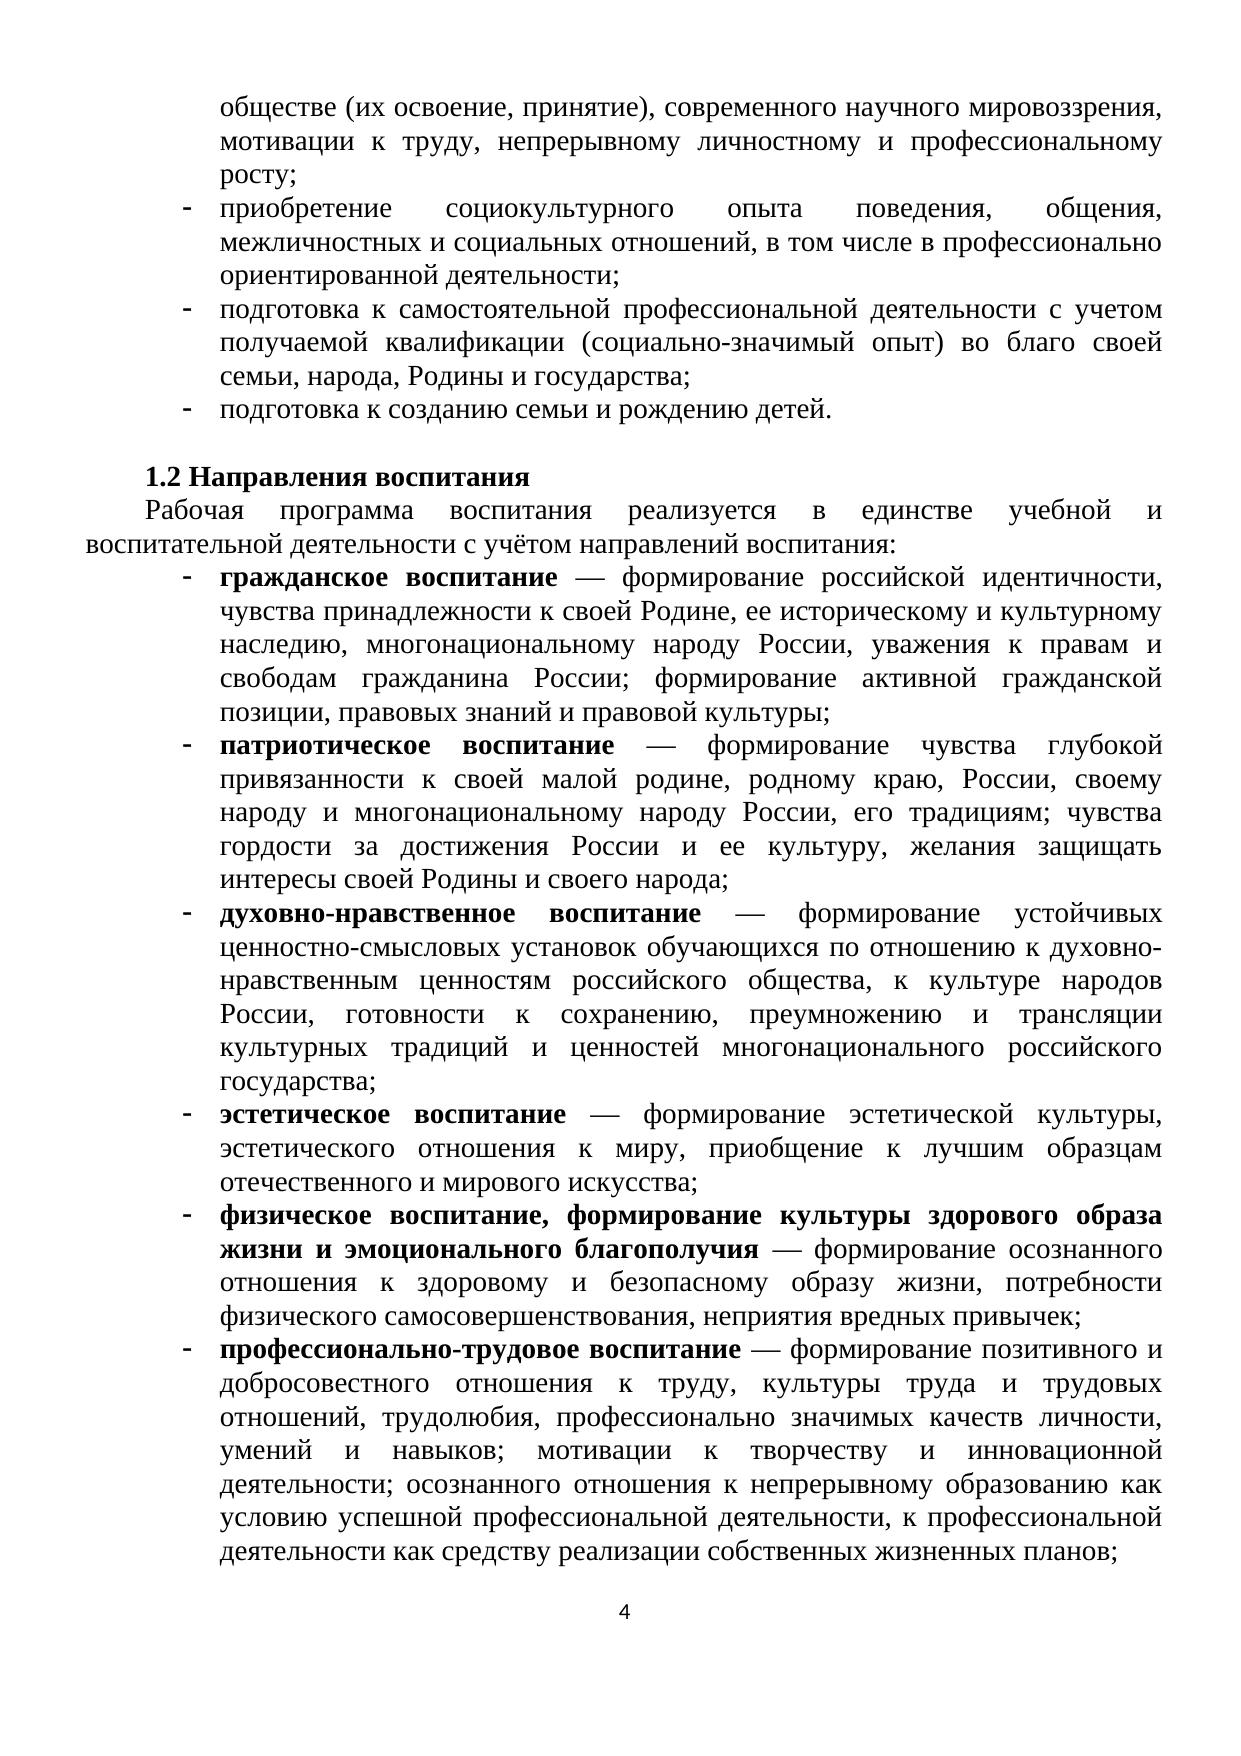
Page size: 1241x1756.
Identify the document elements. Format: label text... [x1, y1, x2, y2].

text Рабочая программа воспитания реализуется в единстве учебной и воспитательной деятельности с учётом направлений воспитания: [85, 492, 1163, 559]
list эстетическое воспитание — формирование эстетической культуры, эстетического отношения к миру, приобщение к лучшим образцам отечественного и мирового искусства; [182, 1096, 1163, 1197]
text 1.2 Направления воспитания [85, 459, 1163, 492]
list подготовка к созданию семьи и рождению детей. [182, 392, 1163, 425]
list подготовка к самостоятельной профессиональной деятельности с учетом получаемой квалификации (социально-значимый опыт) во благо своей семьи, народа, Родины и государства; [182, 291, 1163, 392]
list гражданское воспитание — формирование российской идентичности, чувства принадлежности к своей Родине, ее историческому и культурному наследию, многонациональному народу России, уважения к правам и свободам гражданина России; формирование активной гражданской позиции, правовых знаний и правовой культуры; [182, 559, 1163, 727]
list приобретение социокультурного опыта поведения, общения, межличностных и социальных отношений, в том числе в профессионально ориентированной деятельности; [182, 190, 1163, 291]
list патриотическое воспитание — формирование чувства глубокой привязанности к своей малой родине, родному краю, России, своему народу и многонациональному народу России, его традициям; чувства гордости за достижения России и ее культуру, желания защищать интересы своей Родины и своего народа; [182, 727, 1163, 895]
list физическое воспитание, формирование культуры здорового образа жизни и эмоционального благополучия — формирование осознанного отношения к здоровому и безопасному образу жизни, потребности физического самосовершенствования, неприятия вредных привычек; [182, 1197, 1163, 1331]
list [182, 89, 1163, 190]
list духовно-нравственное воспитание — формирование устойчивых ценностно-смысловых установок обучающихся по отношению к духовно-нравственным ценностям российского общества, к культуре народов России, готовности к сохранению, преумножению и трансляции культурных традиций и ценностей многонационального российского государства; [182, 895, 1163, 1096]
list профессионально-трудовое воспитание — формирование позитивного и добросовестного отношения к труду, культуры труда и трудовых отношений, трудолюбия, профессионально значимых качеств личности, умений и навыков; мотивации к творчеству и инновационной деятельности; осознанного отношения к непрерывному образованию как условию успешной профессиональной деятельности, к профессиональной деятельности как средству реализации собственных жизненных планов; [182, 1331, 1163, 1566]
